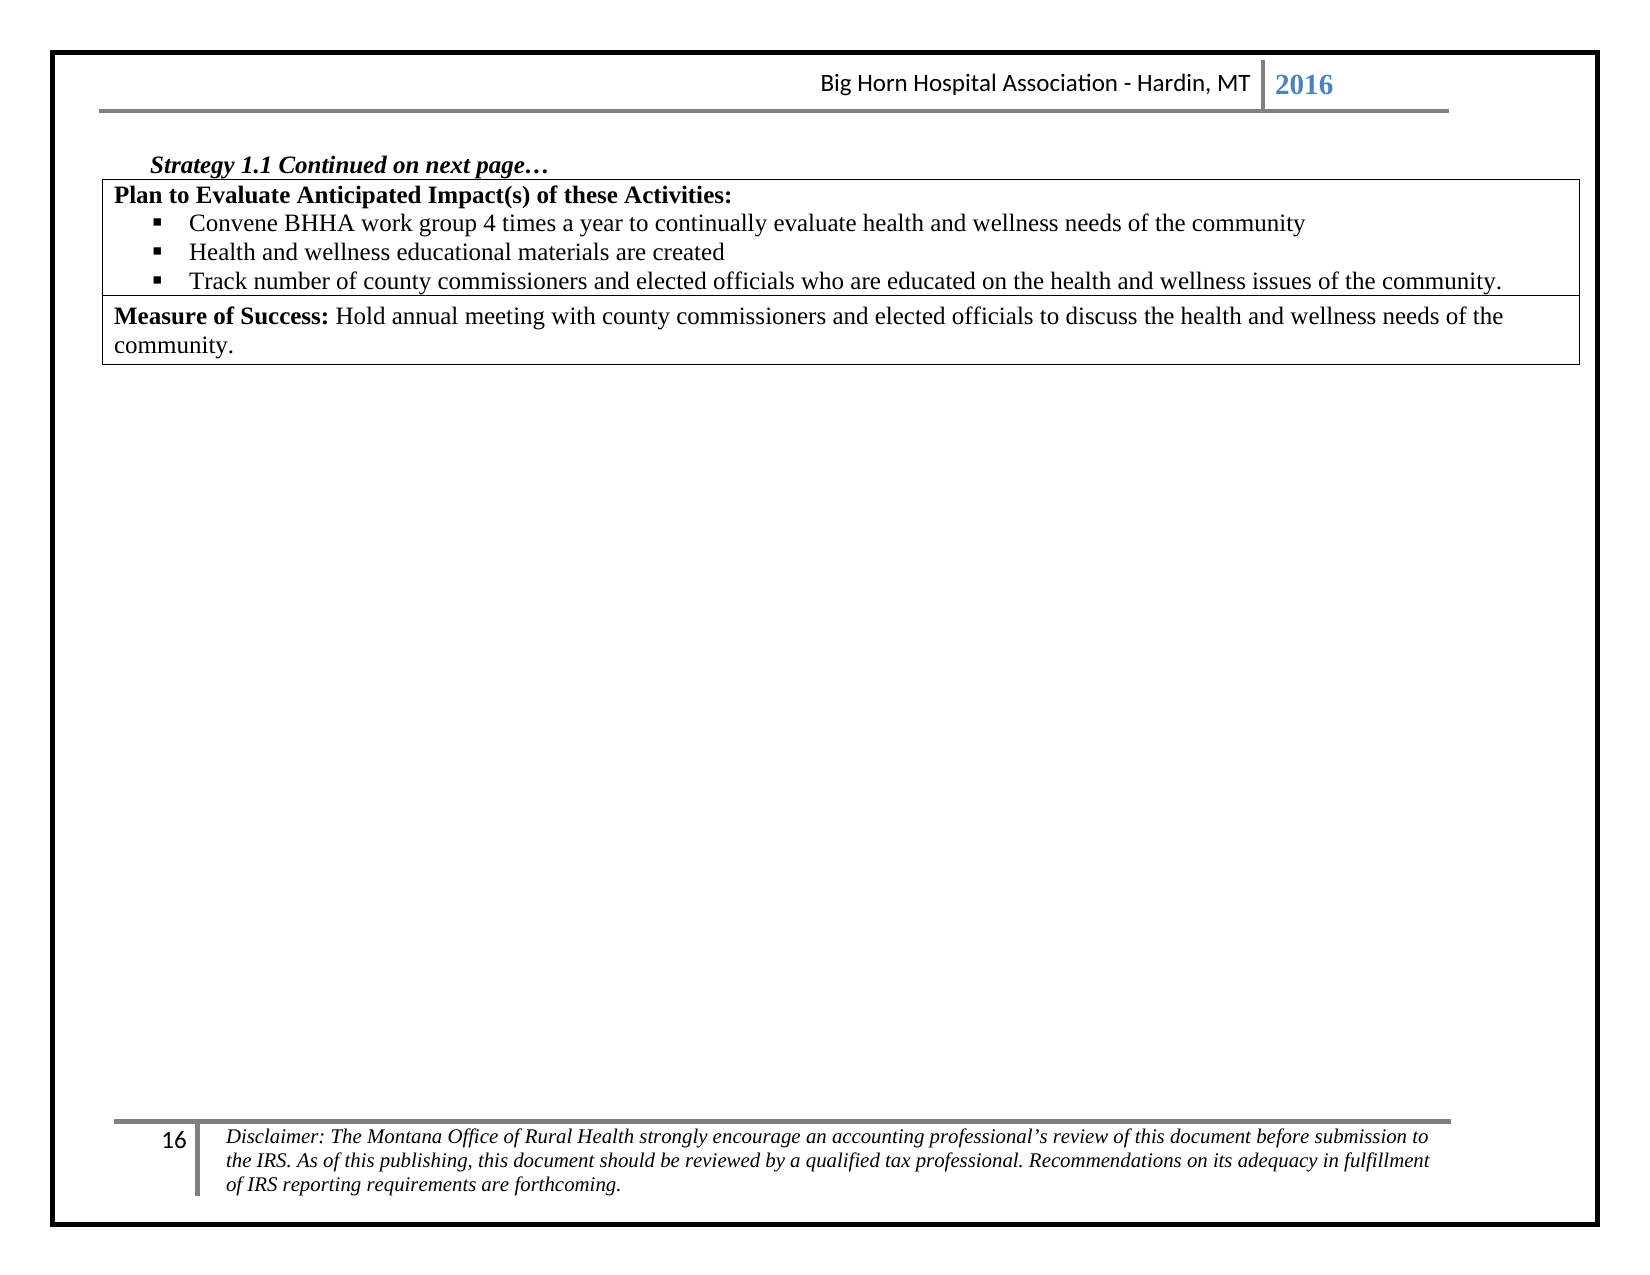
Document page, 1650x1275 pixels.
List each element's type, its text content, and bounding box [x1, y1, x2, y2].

table_cell Measure of Success: Hold annual meeting with county commissioners and elected officials to discuss the health and wellness needs of the community. [103, 296, 1579, 364]
text Strategy 1.1 Continued on next page… [150, 150, 1500, 179]
table_header Plan to Evaluate Anticipated Impact(s) of these Activities: Convene BHHA work group 4 times a year to continually evaluate health and wellness needs of the community Health and wellness educational materials are created Track number of county commissioners and elected officials who are educated on the health and wellness issues of the community. [103, 180, 1579, 295]
